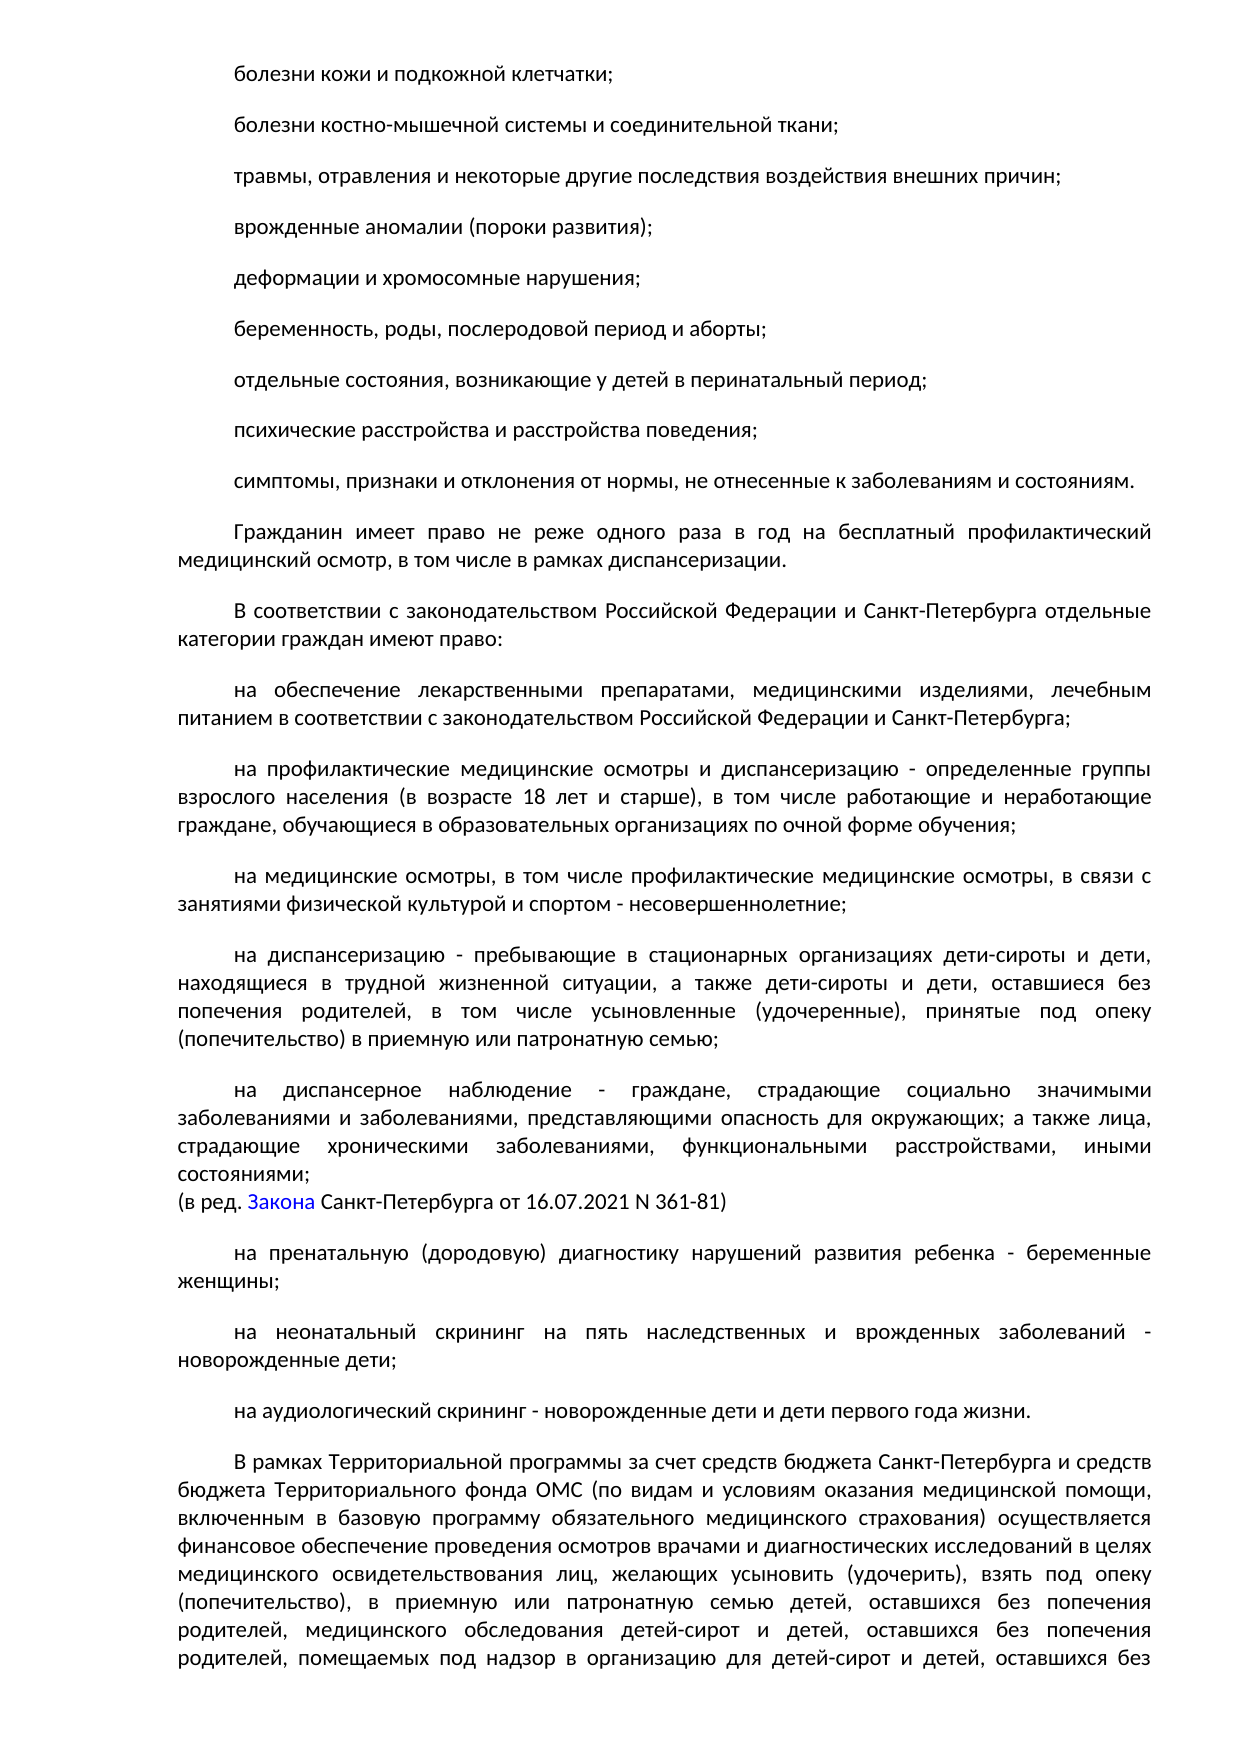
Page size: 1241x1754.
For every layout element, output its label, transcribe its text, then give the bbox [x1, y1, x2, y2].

text Гражданин имеет право не реже одного раза в год на бесплатный профилактический медицинский осмотр, в том числе в рамках диспансеризации. [177, 517, 1152, 573]
text врожденные аномалии (пороки развития); [177, 212, 1152, 240]
text травмы, отравления и некоторые другие последствия воздействия внешних причин; [177, 161, 1152, 189]
text на медицинские осмотры, в том числе профилактические медицинские осмотры, в связи с занятиями физической культурой и спортом - несовершеннолетние; [177, 861, 1152, 917]
text (в ред. Закона Санкт-Петербурга от 16.07.2021 N 361-81) [177, 1187, 1152, 1215]
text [177, 1447, 1152, 1671]
text на неонатальный скрининг на пять наследственных и врожденных заболеваний - новорожденные дети; [177, 1317, 1152, 1373]
text беременность, роды, послеродовой период и аборты; [177, 314, 1152, 342]
text деформации и хромосомные нарушения; [177, 263, 1152, 291]
text В соответствии с законодательством Российской Федерации и Санкт-Петербурга отдельные категории граждан имеют право: [177, 596, 1152, 652]
text на пренатальную (дородовую) диагностику нарушений развития ребенка - беременные женщины; [177, 1238, 1152, 1294]
text на аудиологический скрининг - новорожденные дети и дети первого года жизни. [177, 1396, 1152, 1424]
text психические расстройства и расстройства поведения; [177, 416, 1152, 444]
text на диспансеризацию - пребывающие в стационарных организациях дети-сироты и дети, находящиеся в трудной жизненной ситуации, а также дети-сироты и дети, оставшиеся без попечения родителей, в том числе усыновленные (удочеренные), принятые под опеку (попечительство) в приемную или патронатную семью; [177, 940, 1152, 1052]
text отдельные состояния, возникающие у детей в перинатальный период; [177, 365, 1152, 393]
text болезни кожи и подкожной клетчатки; [177, 59, 1152, 87]
text на диспансерное наблюдение - граждане, страдающие социально значимыми заболеваниями и заболеваниями, представляющими опасность для окружающих; а также лица, страдающие хроническими заболеваниями, функциональными расстройствами, иными состояниями; [177, 1075, 1152, 1187]
text на профилактические медицинские осмотры и диспансеризацию - определенные группы взрослого населения (в возрасте 18 лет и старше), в том числе работающие и неработающие граждане, обучающиеся в образовательных организациях по очной форме обучения; [177, 754, 1152, 838]
text болезни костно-мышечной системы и соединительной ткани; [177, 110, 1152, 138]
text на обеспечение лекарственными препаратами, медицинскими изделиями, лечебным питанием в соответствии с законодательством Российской Федерации и Санкт-Петербурга; [177, 675, 1152, 731]
text симптомы, признаки и отклонения от нормы, не отнесенные к заболеваниям и состояниям. [177, 467, 1152, 494]
